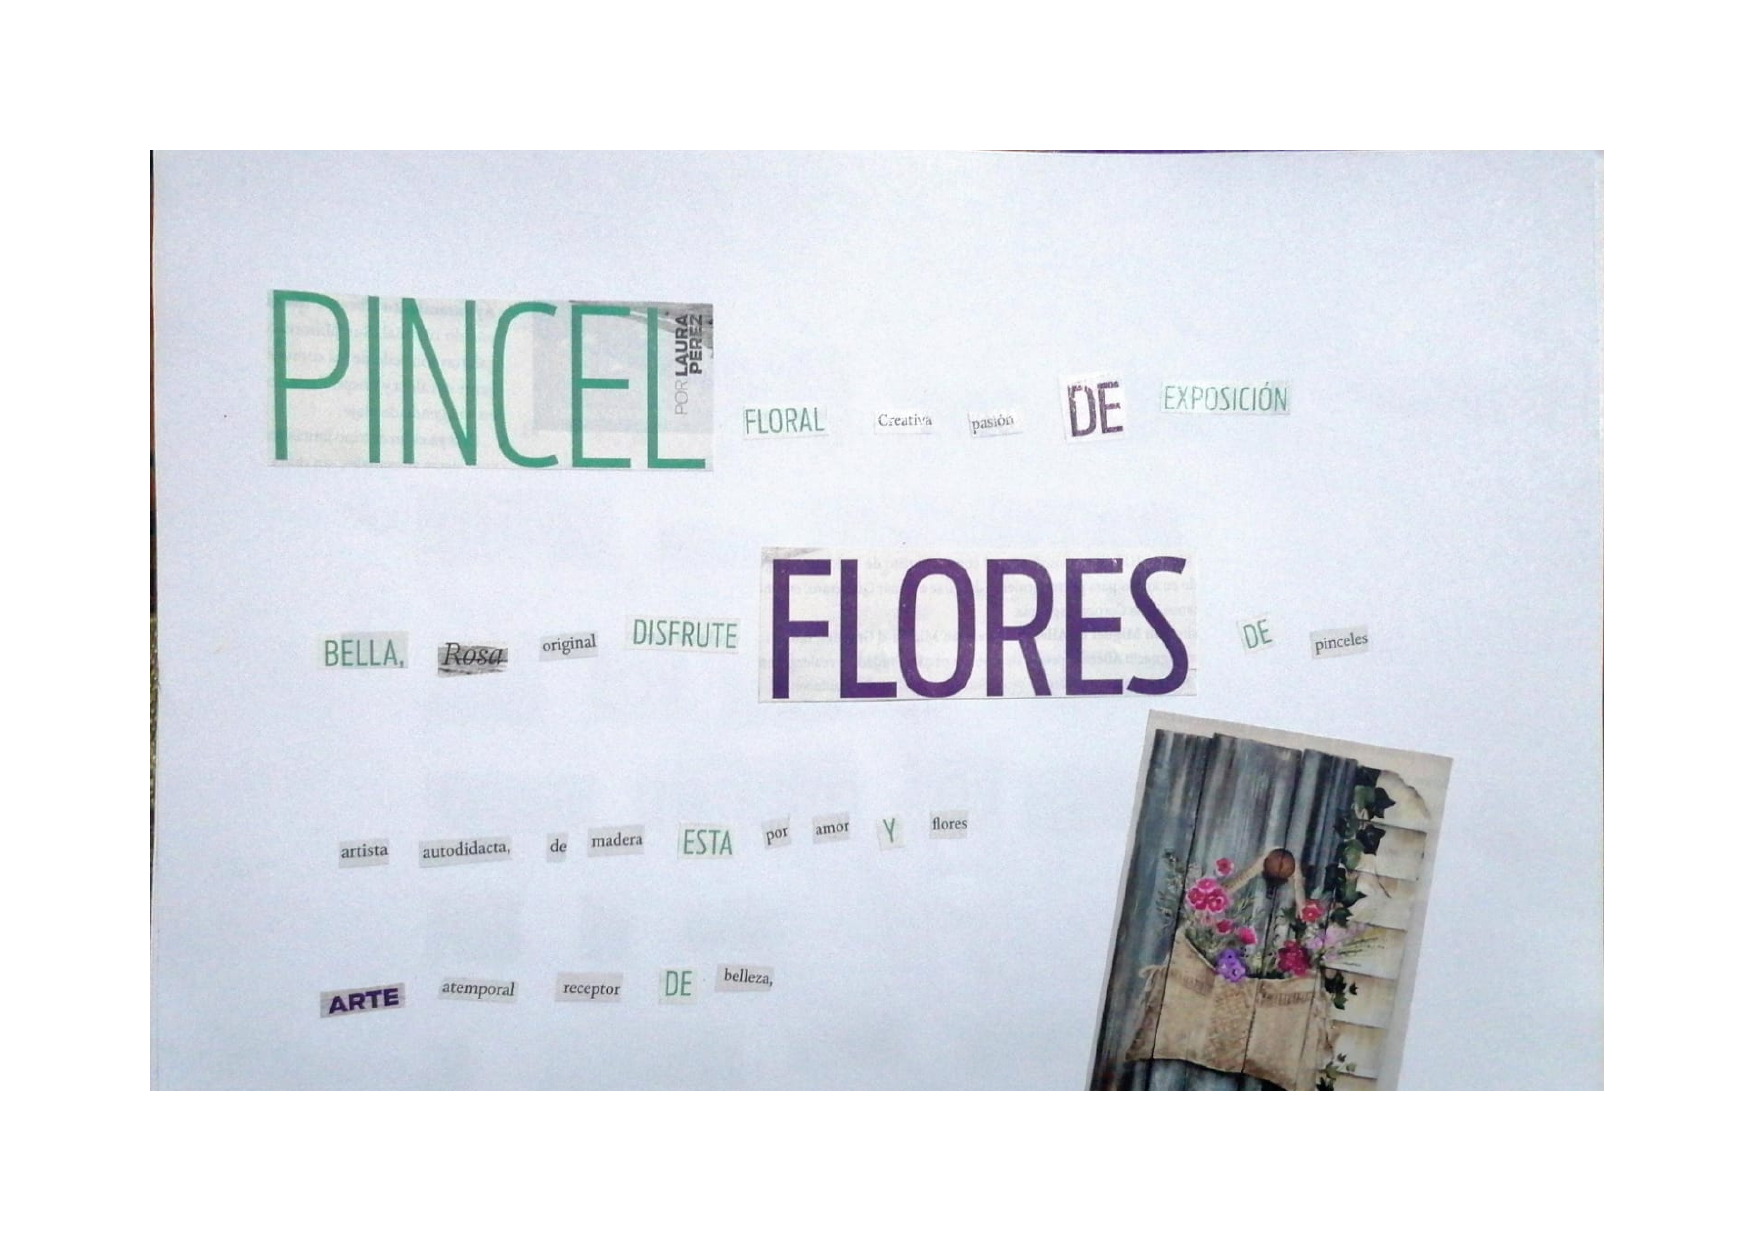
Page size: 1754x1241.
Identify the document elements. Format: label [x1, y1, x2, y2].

picture [150, 150, 1604, 1091]
